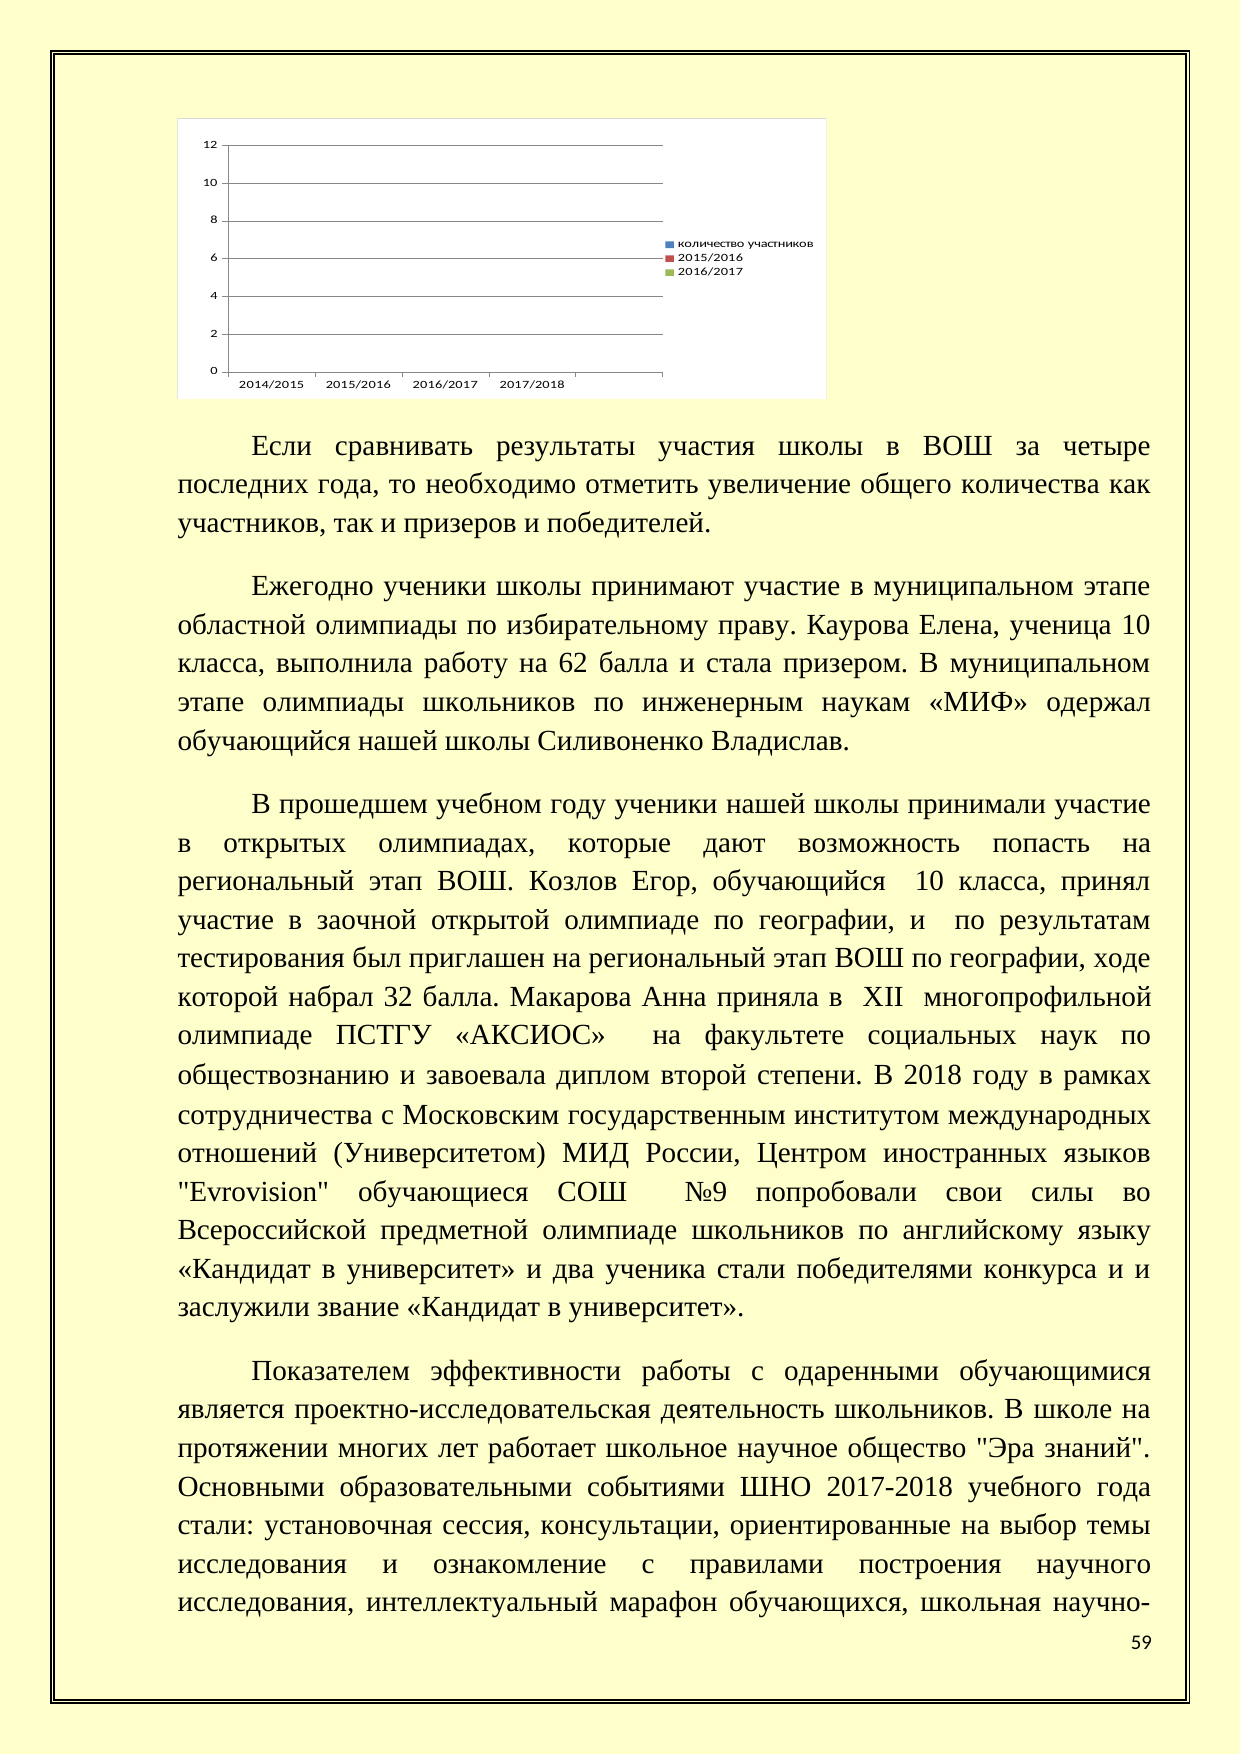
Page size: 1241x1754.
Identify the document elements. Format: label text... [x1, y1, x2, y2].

text Ежегодно ученики школы принимают участие в муниципальном этапе областной олимпиады по избирательному праву. Каурова Елена, ученица 10 класса, выполнила работу на 62 балла и стала призером. В муниципальном этапе олимпиады школьников по инженерным наукам «МИФ» одержал обучающийся нашей школы Силивоненко Владислав. [177, 568, 1152, 756]
text В прошедшем учебном году ученики нашей школы принимали участие в открытых олимпиадах, которые дают возможность попасть на региональный этап ВОШ. Козлов Егор, обучающийся 10 класса, принял участие в заочной открытой олимпиаде по географии, и по результатам тестирования был приглашен на региональный этап ВОШ по географии, ходе которой набрал 32 балла. Макарова Анна приняла в ХII многопрофильной олимпиаде ПСТГУ «АКСИОС» на факультете социальных наук по обществознанию и завоевала диплом второй степени. В 2018 году в рамках сотрудничества с Московским государственным институтом международных отношений (Университетом) МИД России, Центром иностранных языков "Evrovision" обучающиеся СОШ №9 попробовали свои силы во Всероссийской предметной олимпиаде школьников по английскому языку «Кандидат в университет» и два ученика стали победителями конкурса и и заслужили звание «Кандидат в университет». [177, 786, 1152, 1323]
text Если сравнивать результаты участия школы в ВОШ за четыре последних года, то необходимо отметить увеличение общего количества как участников, так и призеров и победителей. [177, 428, 1152, 538]
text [177, 1353, 1152, 1618]
